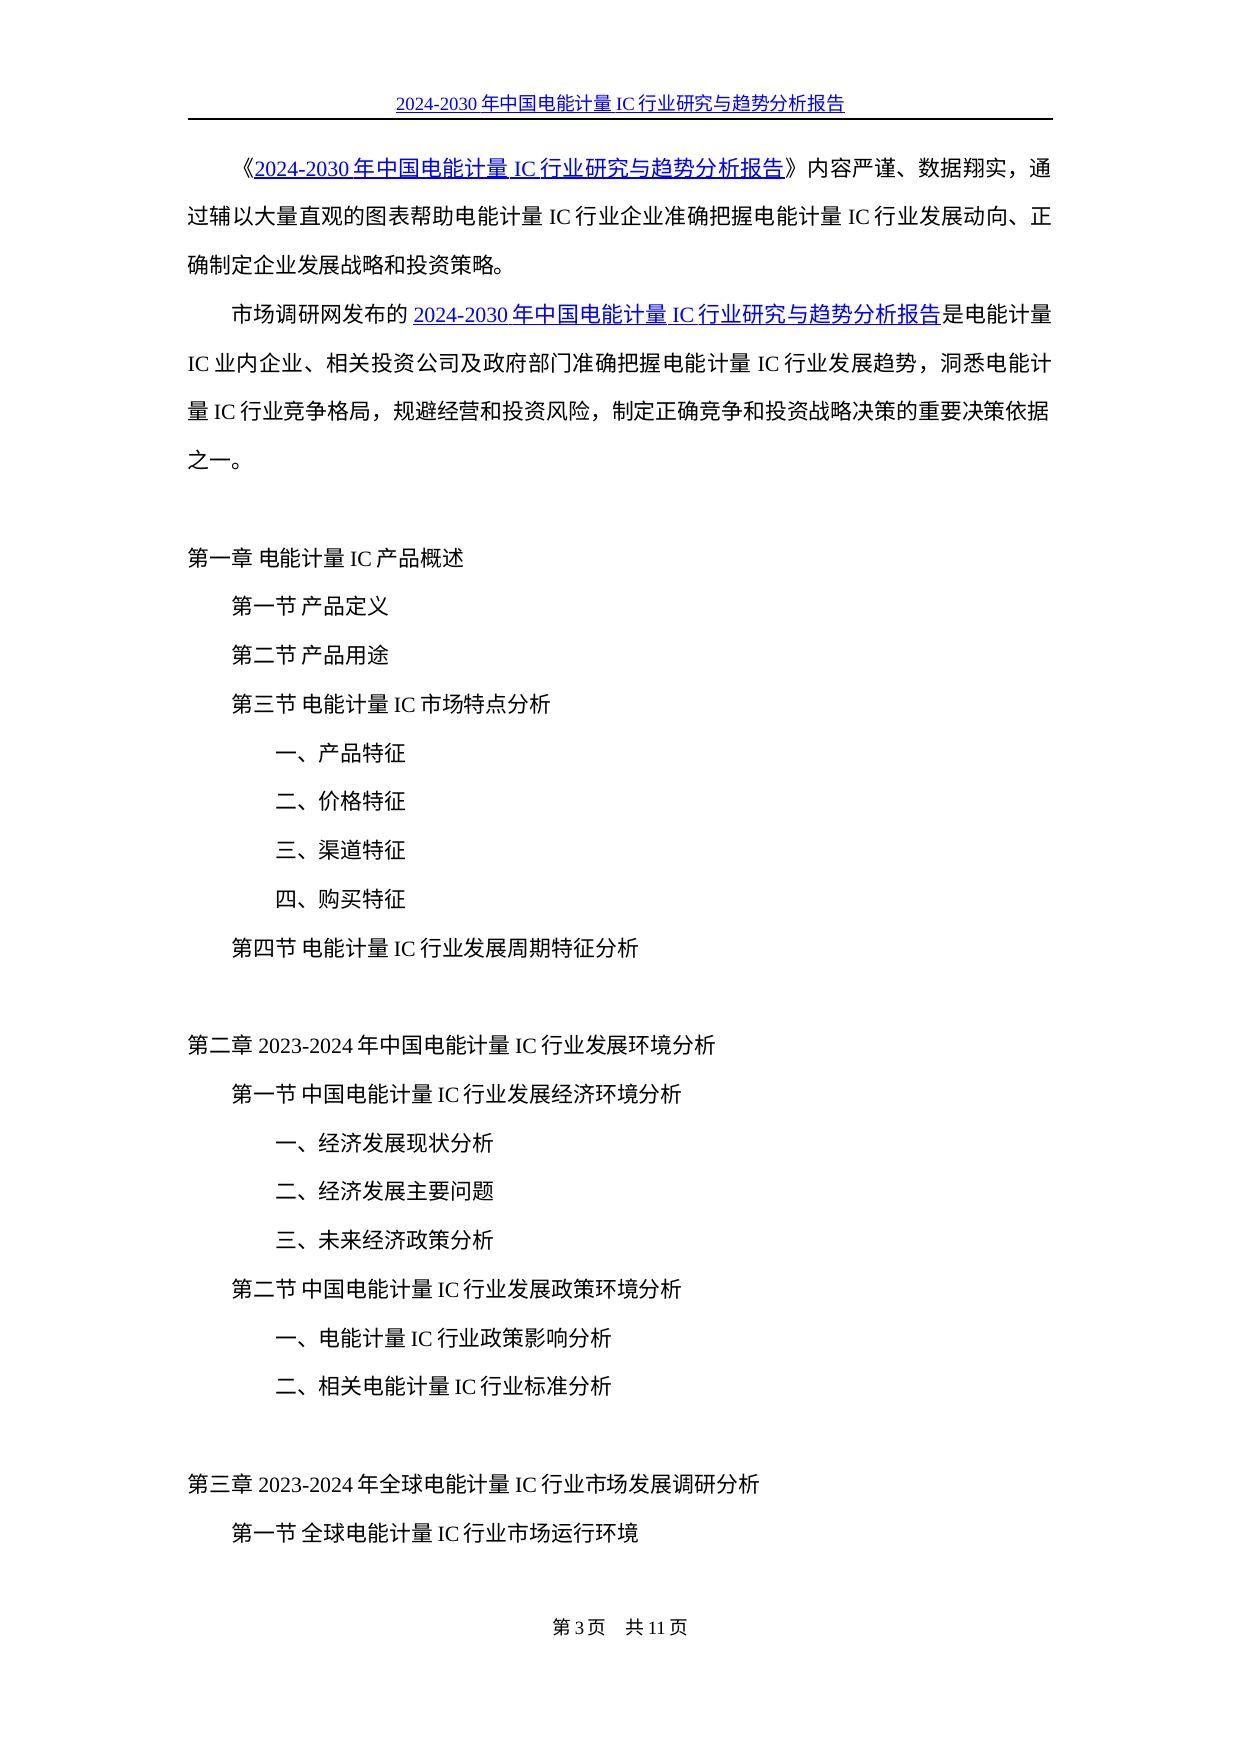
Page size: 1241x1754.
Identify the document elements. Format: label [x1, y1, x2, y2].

text [187, 150, 1053, 1548]
